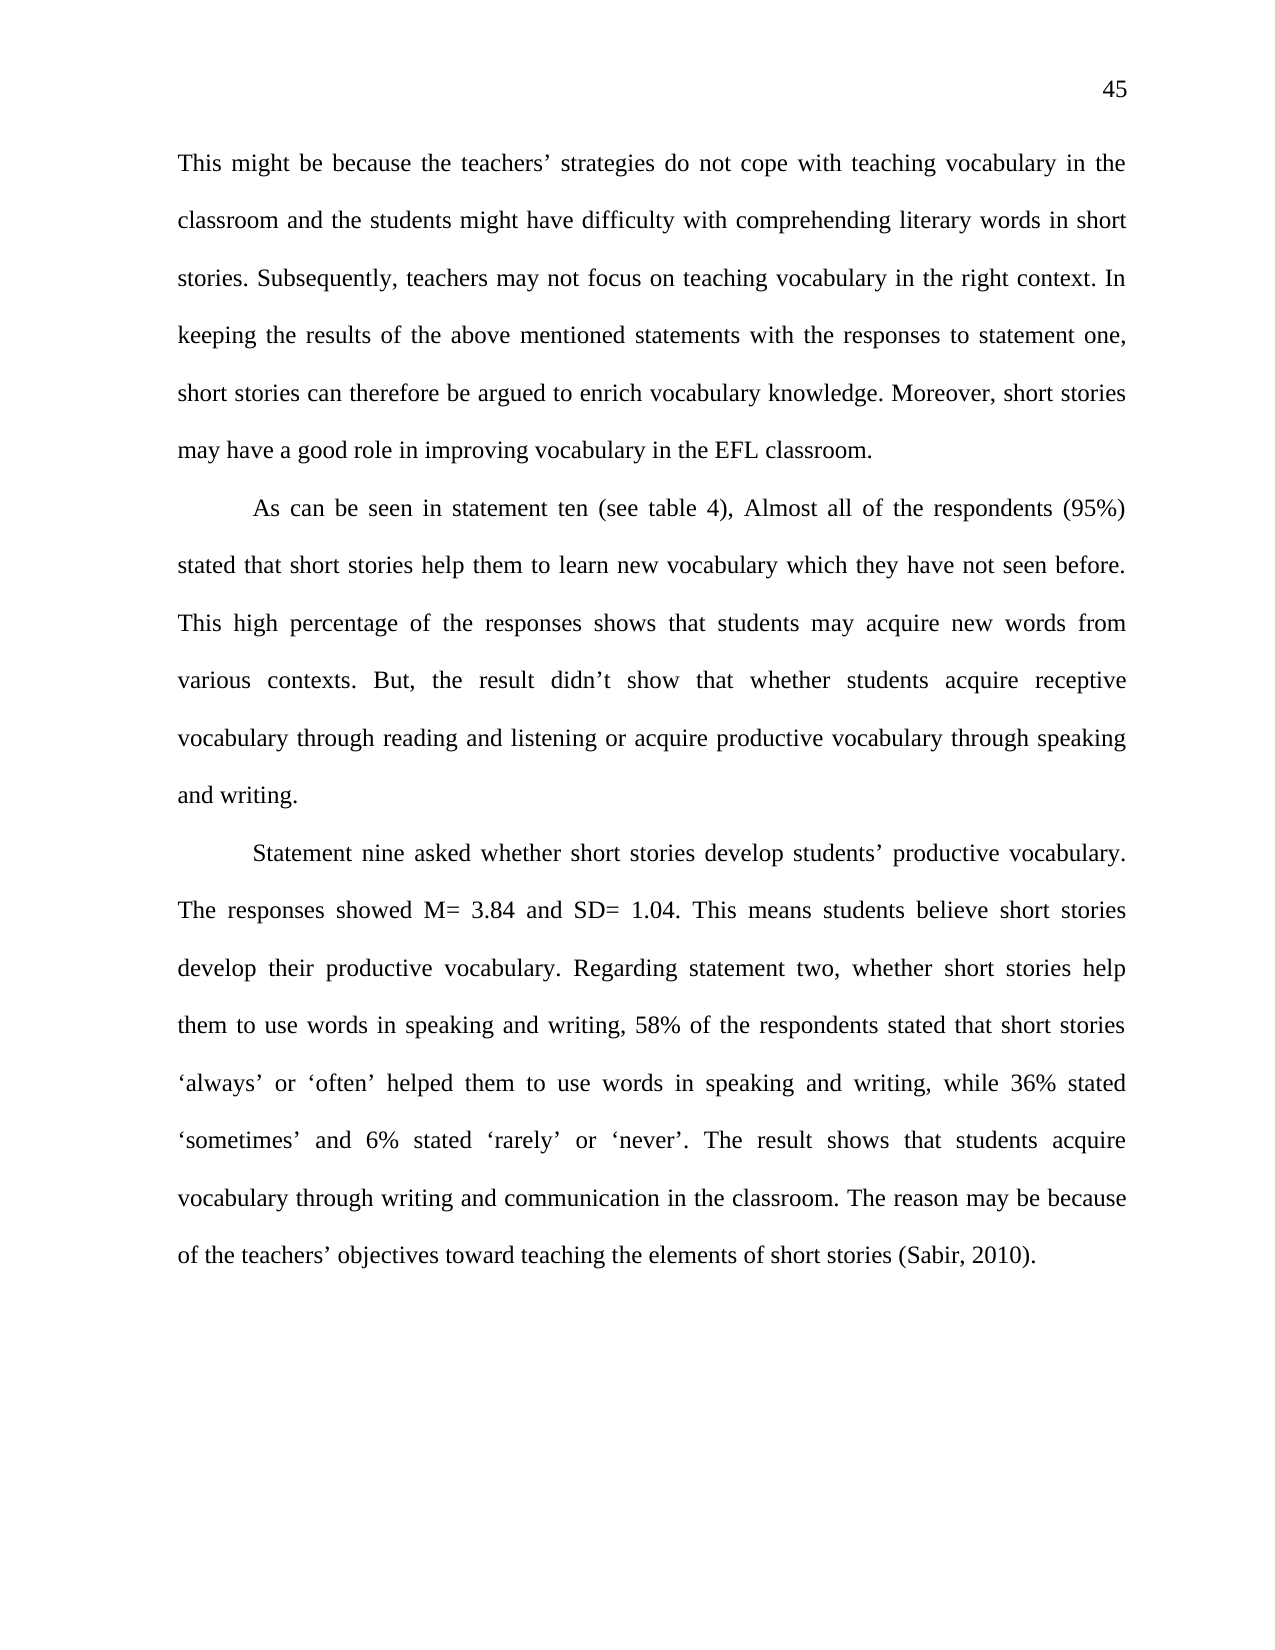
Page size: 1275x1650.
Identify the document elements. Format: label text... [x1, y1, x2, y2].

text Statement nine asked whether short stories develop students’ productive vocabulary. The responses showed M= 3.84 and SD= 1.04. This means students believe short stories develop their productive vocabulary. Regarding statement two, whether short stories help them to use words in speaking and writing, 58% of the respondents stated that short stories ‘always’ or ‘often’ helped them to use words in speaking and writing, while 36% stated ‘sometimes’ and 6% stated ‘rarely’ or ‘never’. The result shows that students acquire vocabulary through writing and communication in the classroom. The reason may be because of the teachers’ objectives toward teaching the elements of short stories (Sabir, 2010). [177, 838, 1127, 1269]
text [177, 148, 1127, 464]
text As can be seen in statement ten (see table 4), Almost all of the respondents (95%) stated that short stories help them to learn new vocabulary which they have not seen before. This high percentage of the responses shows that students may acquire new words from various contexts. But, the result didn’t show that whether students acquire receptive vocabulary through reading and listening or acquire productive vocabulary through speaking and writing. [177, 493, 1127, 809]
